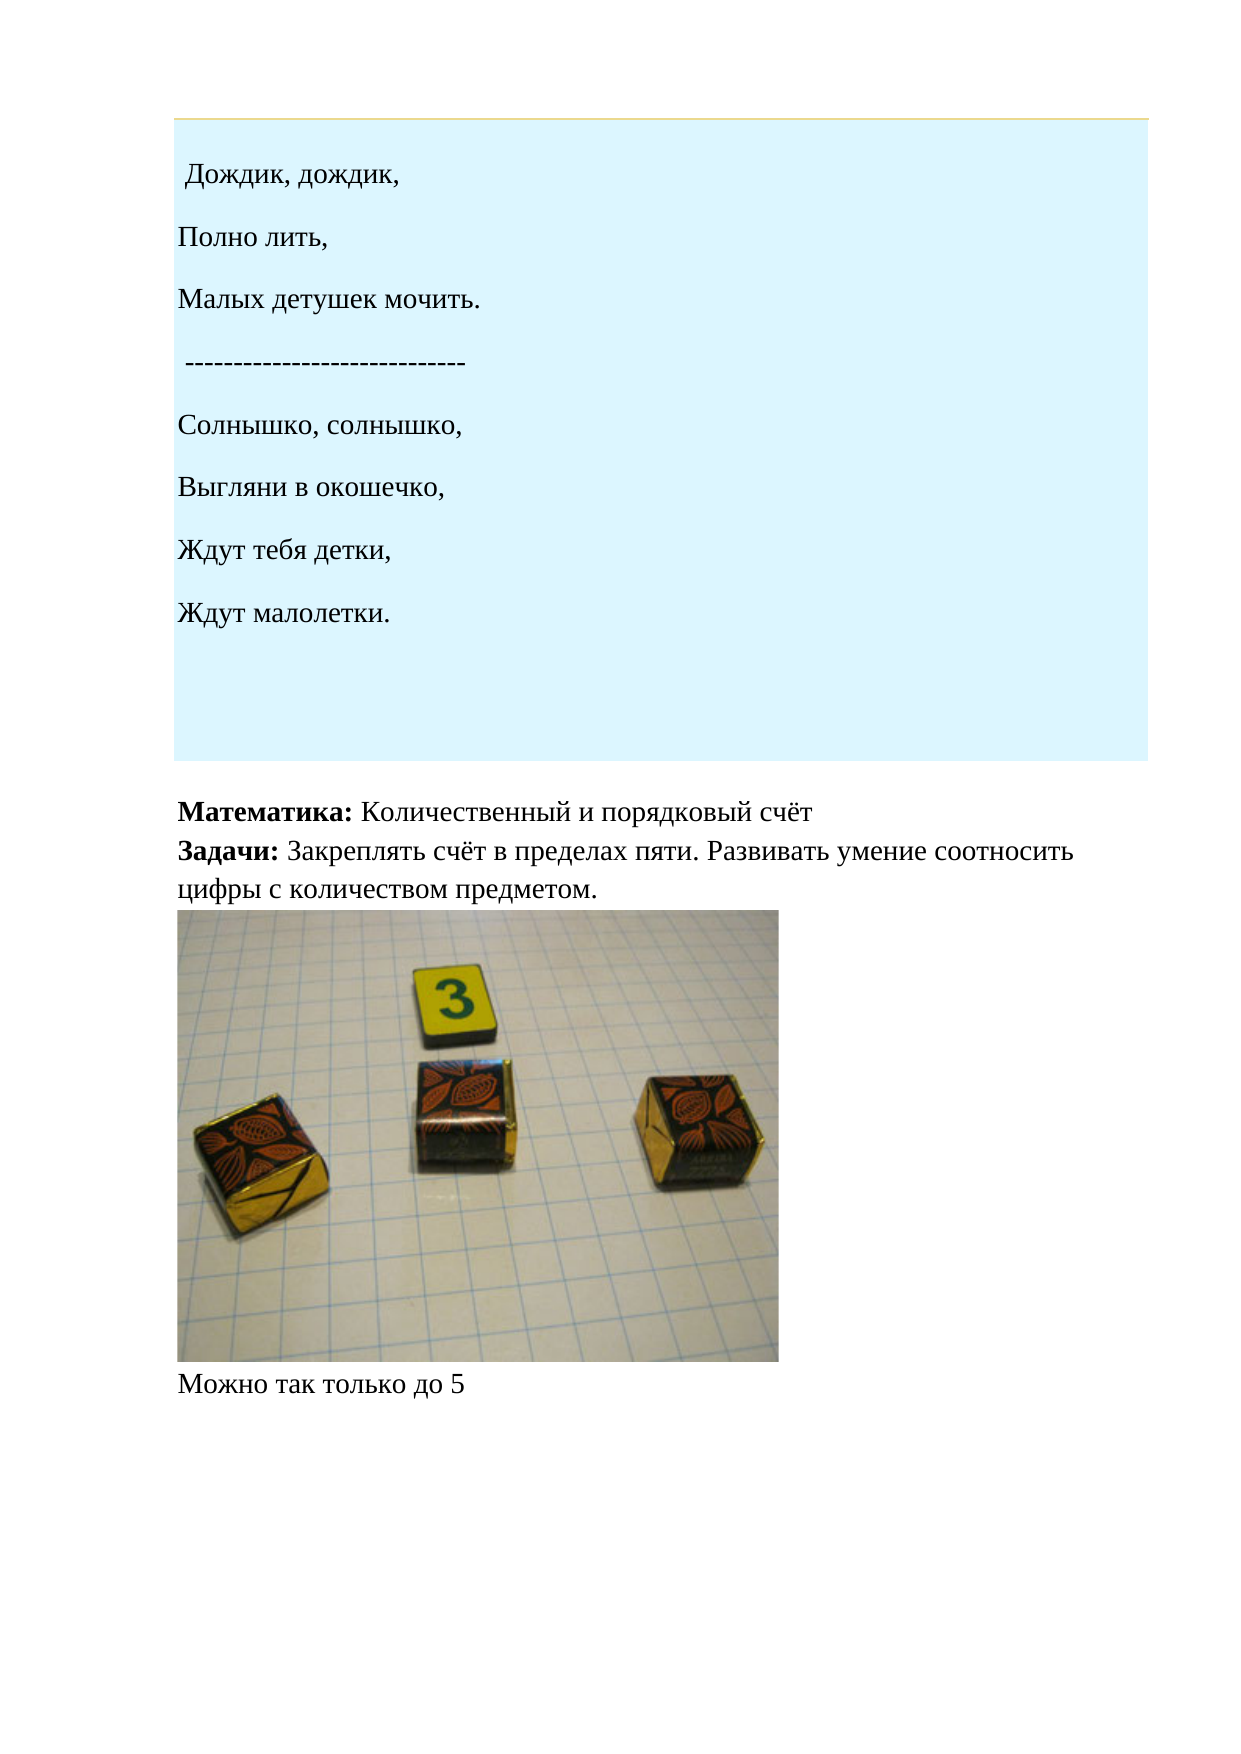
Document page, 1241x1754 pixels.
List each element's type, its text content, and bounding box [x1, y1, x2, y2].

text Задачи: Закреплять счёт в пределах пяти. Развивать умение соотносить цифры с количеством предметом. [177, 833, 1152, 905]
picture [177, 910, 779, 1362]
text Математика: Количественный и порядковый счёт [177, 794, 1152, 828]
text Можно так только до 5 [177, 1366, 1152, 1399]
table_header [174, 120, 1148, 761]
